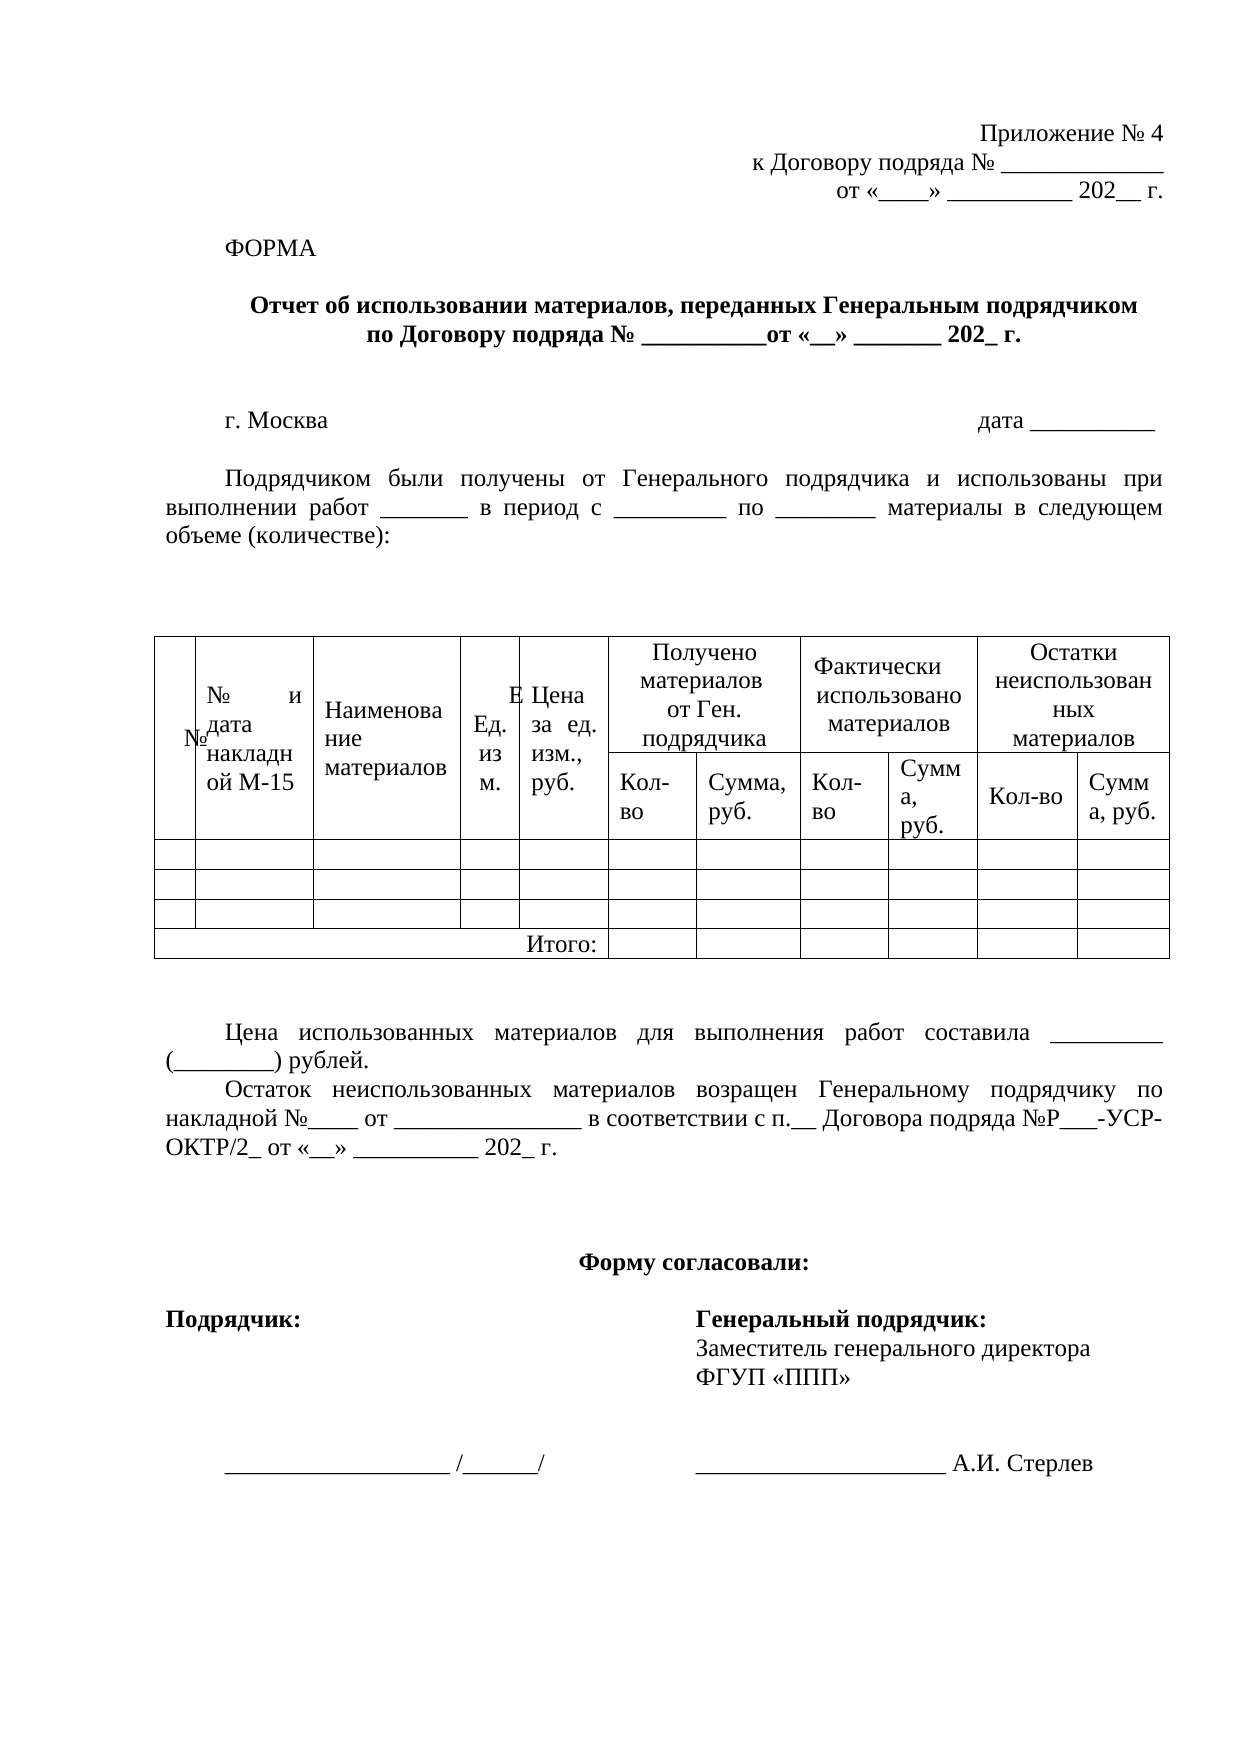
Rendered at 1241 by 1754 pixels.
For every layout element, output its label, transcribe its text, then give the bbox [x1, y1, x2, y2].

table_cell [1078, 900, 1169, 928]
text от «____» __________ 202__ г. [165, 176, 1163, 204]
table_cell Сумма, руб. [1078, 753, 1169, 839]
table_cell [609, 929, 696, 958]
text ФОРМА [165, 233, 1163, 262]
table_cell Кол-во [801, 753, 888, 839]
text Отчет об использовании материалов, переданных Генеральным подрядчиком [165, 291, 1163, 319]
table_cell [978, 929, 1077, 958]
table_cell [1078, 929, 1169, 958]
table_cell [1078, 840, 1169, 869]
table_cell [697, 900, 800, 928]
table_header № и дата накладной М-15 [196, 637, 313, 839]
table_cell Кол-во [609, 753, 696, 839]
table_header Фактически использовано материалов [801, 637, 977, 752]
table_cell [697, 840, 800, 869]
table_header Цена за ед. изм., руб. [520, 637, 608, 839]
table_cell [801, 840, 888, 869]
table_cell [155, 870, 195, 898]
table_cell [889, 840, 977, 869]
table_cell [801, 900, 888, 928]
text Форму согласовали: [165, 1247, 1163, 1275]
table_cell Итого: [155, 929, 608, 958]
table_cell [155, 840, 195, 869]
table_cell [314, 840, 460, 869]
table_cell [889, 929, 977, 958]
text Приложение № 4 [165, 118, 1163, 147]
text по Договору подряда № __________от «__» _______ 202_ г. [165, 319, 1163, 348]
table_cell [155, 900, 195, 928]
table_cell [461, 900, 519, 928]
text г. Москва дата __________ [165, 406, 1163, 434]
table_header Наименование материалов [314, 637, 460, 839]
table_cell [697, 929, 800, 958]
text Подрядчиком были получены от Генерального подрядчика и использованы при выполнении работ _______ в период с _________ по ________ материалы в следующем объеме (количестве): [165, 463, 1163, 549]
table_header ЕЕд. изм. [461, 637, 519, 839]
table_cell [889, 900, 977, 928]
table_cell [461, 870, 519, 898]
table_cell Сумма, руб. [697, 753, 800, 839]
table_cell [520, 870, 608, 898]
table_cell [978, 900, 1077, 928]
table_cell [196, 840, 313, 869]
text Цена использованных материалов для выполнения работ составила _________ (________) рублей. [165, 1017, 1163, 1074]
table_cell [978, 840, 1077, 869]
table_header Остатки неиспользованных материалов [978, 637, 1169, 752]
table_cell [697, 870, 800, 898]
table_header Подрядчик: __________________ /______/ [154, 1304, 684, 1477]
table_cell [801, 870, 888, 898]
table_header Получено материалов от Ген. подрядчика [609, 637, 800, 752]
table_cell [609, 870, 696, 898]
table_cell [314, 900, 460, 928]
table_cell [520, 840, 608, 869]
table_cell [889, 870, 977, 898]
table_cell [801, 929, 888, 958]
text к Договору подряда № _____________ [165, 147, 1163, 176]
text Остаток неиспользованных материалов возращен Генеральному подрядчику по накладной №____ от _______________ в соответствии с п.__ Договора подряда №Р___-УСР-ОКТР/2_ от «__» __________ 202_ г. [165, 1074, 1163, 1160]
table_cell [609, 900, 696, 928]
table_cell [609, 840, 696, 869]
table_cell [520, 900, 608, 928]
table_header Генеральный подрядчик: Заместитель генерального директора ФГУП «ППП» ____________________ А.И. Стерлев [684, 1304, 1151, 1477]
table_cell [461, 840, 519, 869]
table_header № [155, 637, 195, 839]
table_cell [978, 870, 1077, 898]
table_cell [196, 900, 313, 928]
table_cell [196, 870, 313, 898]
table_cell Сумма, руб. [889, 753, 977, 839]
table_cell Кол-во [978, 753, 1077, 839]
table_cell [314, 870, 460, 898]
table_cell [1078, 870, 1169, 898]
